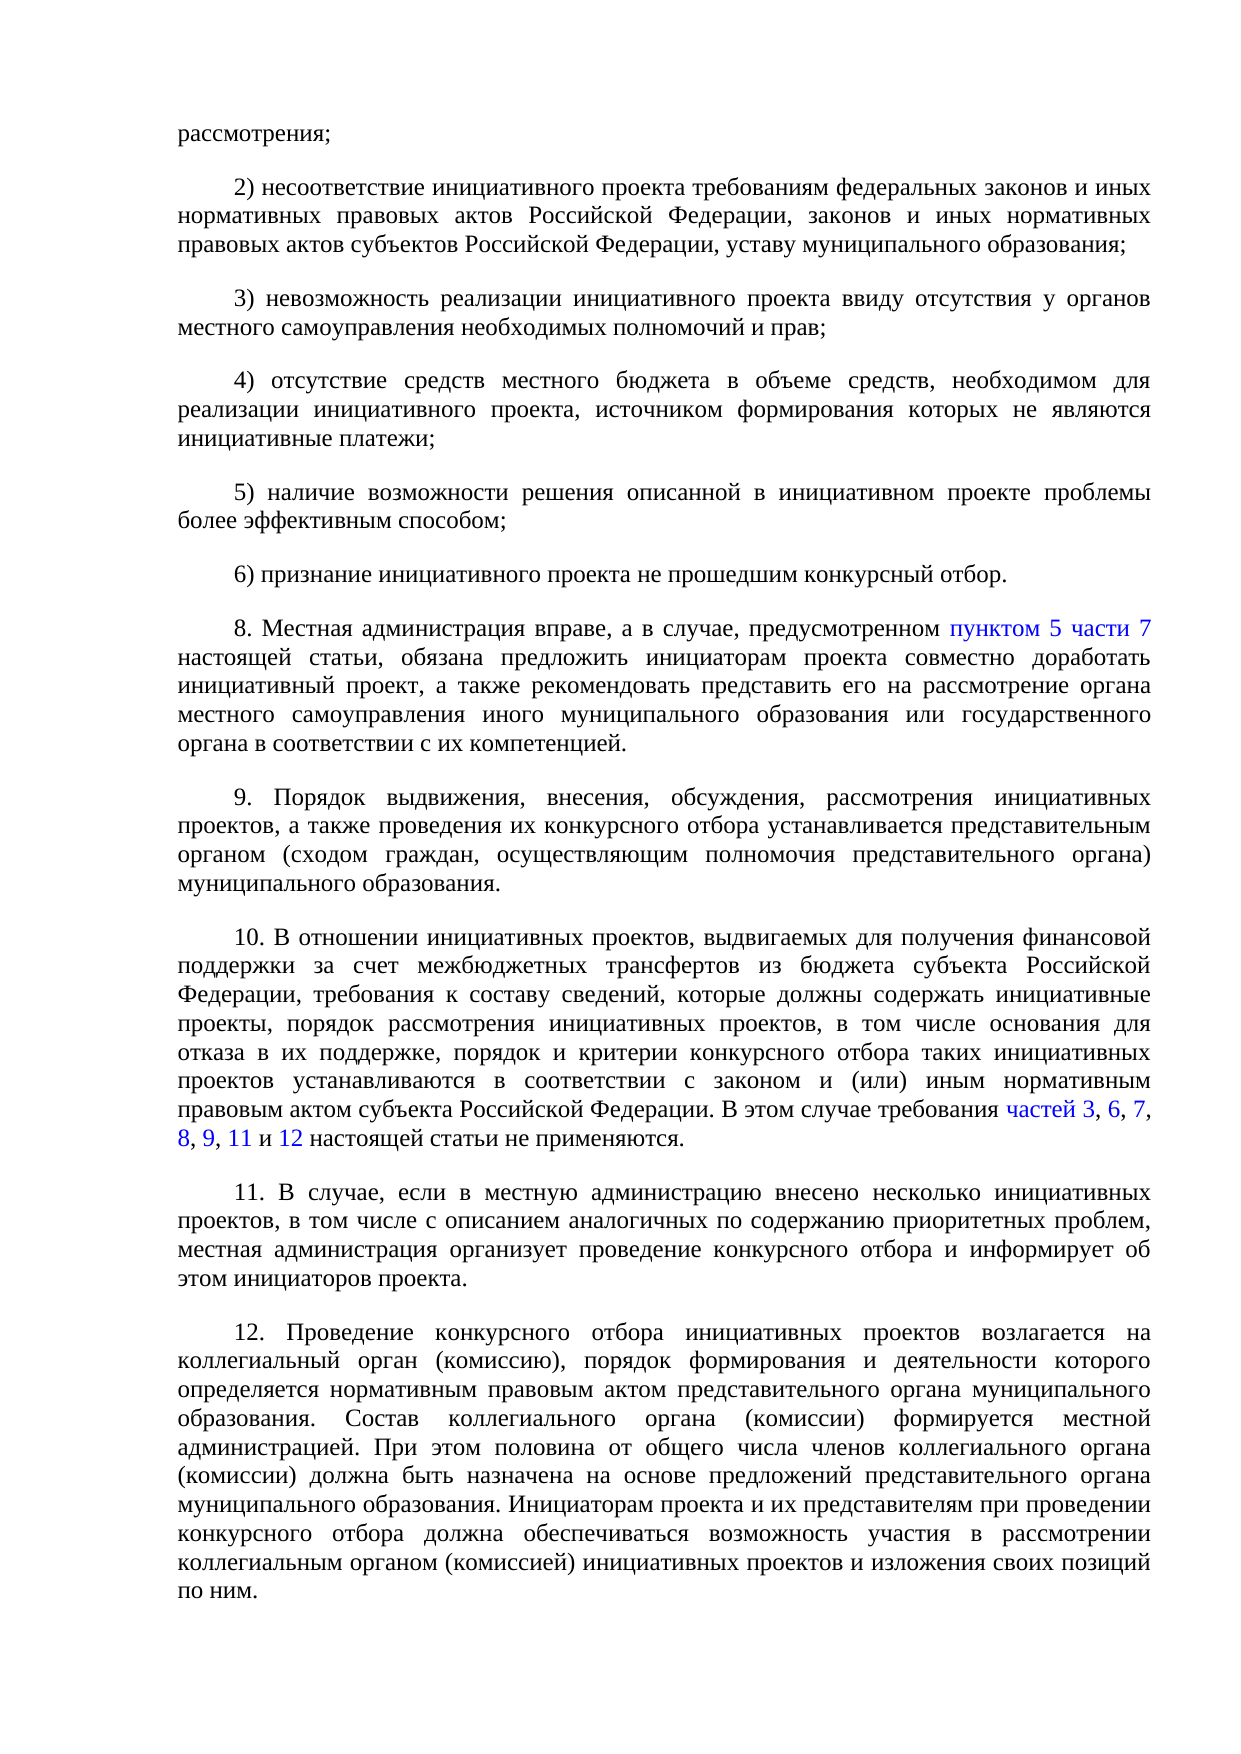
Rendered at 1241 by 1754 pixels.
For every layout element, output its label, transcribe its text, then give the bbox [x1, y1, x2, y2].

text 5) наличие возможности решения описанной в инициативном проекте проблемы более эффективным способом; [177, 477, 1152, 534]
text 8. Местная администрация вправе, а в случае, предусмотренном пунктом 5 части 7 настоящей статьи, обязана предложить инициаторам проекта совместно доработать инициативный проект, а также рекомендовать представить его на рассмотрение органа местного самоуправления иного муниципального образования или государственного органа в соответствии с их компетенцией. [177, 613, 1152, 757]
text 10. В отношении инициативных проектов, выдвигаемых для получения финансовой поддержки за счет межбюджетных трансфертов из бюджета субъекта Российской Федерации, требования к составу сведений, которые должны содержать инициативные проекты, порядок рассмотрения инициативных проектов, в том числе основания для отказа в их поддержке, порядок и критерии конкурсного отбора таких инициативных проектов устанавливаются в соответствии с законом и (или) иным нормативным правовым актом субъекта Российской Федерации. В этом случае требования частей 3, 6, 7, 8, 9, 11 и 12 настоящей статьи не применяются. [177, 922, 1152, 1152]
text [177, 118, 1152, 147]
text 9. Порядок выдвижения, внесения, обсуждения, рассмотрения инициативных проектов, а также проведения их конкурсного отбора устанавливается представительным органом (сходом граждан, осуществляющим полномочия представительного органа) муниципального образования. [177, 782, 1152, 897]
text 4) отсутствие средств местного бюджета в объеме средств, необходимом для реализации инициативного проекта, источником формирования которых не являются инициативные платежи; [177, 366, 1152, 452]
text 3) невозможность реализации инициативного проекта ввиду отсутствия у органов местного самоуправления необходимых полномочий и прав; [177, 283, 1152, 341]
text 6) признание инициативного проекта не прошедшим конкурсный отбор. [177, 559, 1152, 588]
text 11. В случае, если в местную администрацию внесено несколько инициативных проектов, в том числе с описанием аналогичных по содержанию приоритетных проблем, местная администрация организует проведение конкурсного отбора и информирует об этом инициаторов проекта. [177, 1177, 1152, 1292]
text 12. Проведение конкурсного отбора инициативных проектов возлагается на коллегиальный орган (комиссию), порядок формирования и деятельности которого определяется нормативным правовым актом представительного органа муниципального образования. Состав коллегиального органа (комиссии) формируется местной администрацией. При этом половина от общего числа членов коллегиального органа (комиссии) должна быть назначена на основе предложений представительного органа муниципального образования. Инициаторам проекта и их представителям при проведении конкурсного отбора должна обеспечиваться возможность участия в рассмотрении коллегиальным органом (комиссией) инициативных проектов и изложения своих позиций по ним. [177, 1317, 1152, 1604]
text 2) несоответствие инициативного проекта требованиям федеральных законов и иных нормативных правовых актов Российской Федерации, законов и иных нормативных правовых актов субъектов Российской Федерации, уставу муниципального образования; [177, 172, 1152, 258]
